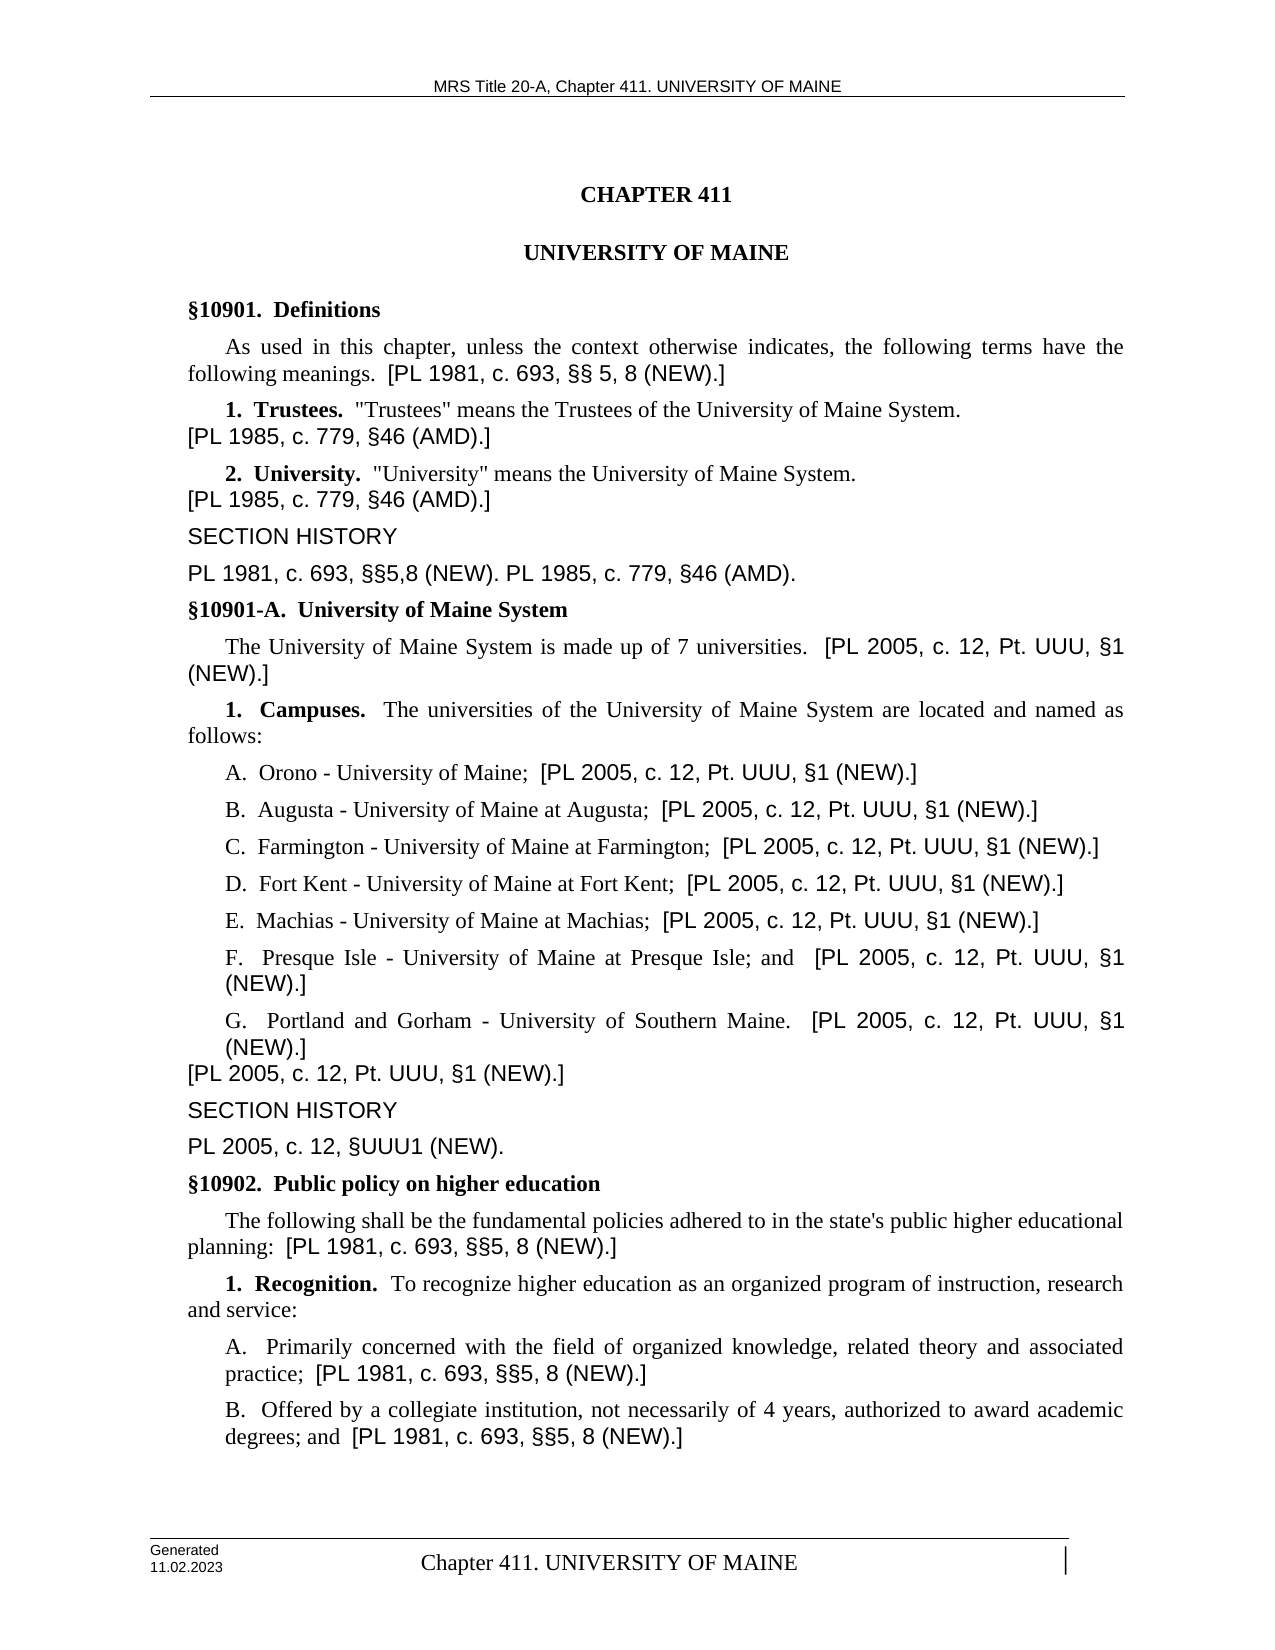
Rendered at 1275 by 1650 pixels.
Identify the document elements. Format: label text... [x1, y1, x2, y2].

text B. Augusta - University of Maine at Augusta; [PL 2005, c. 12, Pt. UUU, §1 (NEW).] [225, 796, 1125, 823]
text G. Portland and Gorham - University of Southern Maine. [PL 2005, c. 12, Pt. UUU, §1 (NEW).] [225, 1007, 1125, 1060]
text §10901-A. University of Maine System [187, 596, 1125, 623]
text As used in this chapter, unless the context otherwise indicates, the following terms have the following meanings. [PL 1981, c. 693, §§ 5, 8 (NEW).] [187, 333, 1125, 386]
text 1. Campuses. The universities of the University of Maine System are located and named as follows: [187, 696, 1125, 749]
text The University of Maine System is made up of 7 universities. [PL 2005, c. 12, Pt. UUU, §1 (NEW).] [187, 633, 1125, 686]
text D. Fort Kent - University of Maine at Fort Kent; [PL 2005, c. 12, Pt. UUU, §1 (NEW).] [225, 870, 1125, 896]
text [PL 2005, c. 12, Pt. UUU, §1 (NEW).] [187, 1060, 1125, 1086]
text 1. Recognition. To recognize higher education as an organized program of instruction, research and service: [187, 1270, 1125, 1323]
text C. Farmington - University of Maine at Farmington; [PL 2005, c. 12, Pt. UUU, §1 (NEW).] [225, 833, 1125, 859]
text CHAPTER 411 [187, 181, 1125, 208]
text 1. Trustees. "Trustees" means the Trustees of the University of Maine System. [187, 396, 1125, 423]
text B. Offered by a collegiate institution, not necessarily of 4 years, authorized to award academic degrees; and [PL 1981, c. 693, §§5, 8 (NEW).] [225, 1396, 1125, 1449]
text [PL 1985, c. 779, §46 (AMD).] [187, 423, 1125, 449]
text F. Presque Isle - University of Maine at Presque Isle; and [PL 2005, c. 12, Pt. UUU, §1 (NEW).] [225, 944, 1125, 997]
text [PL 1985, c. 779, §46 (AMD).] [187, 486, 1125, 512]
text 2. University. "University" means the University of Maine System. [187, 459, 1125, 486]
text SECTION HISTORY [187, 1097, 1125, 1123]
text The following shall be the fundamental policies adhered to in the state's public higher educational planning: [PL 1981, c. 693, §§5, 8 (NEW).] [187, 1207, 1125, 1260]
text SECTION HISTORY [187, 523, 1125, 549]
text UNIVERSITY OF MAINE [187, 239, 1125, 265]
text §10901. Definitions [187, 296, 1125, 323]
text PL 2005, c. 12, §UUU1 (NEW). [187, 1133, 1125, 1160]
text E. Machias - University of Maine at Machias; [PL 2005, c. 12, Pt. UUU, §1 (NEW).] [225, 907, 1125, 933]
text §10902. Public policy on higher education [187, 1170, 1125, 1196]
text A. Primarily concerned with the field of organized knowledge, related theory and associated practice; [PL 1981, c. 693, §§5, 8 (NEW).] [225, 1333, 1125, 1386]
text A. Orono - University of Maine; [PL 2005, c. 12, Pt. UUU, §1 (NEW).] [225, 759, 1125, 786]
text PL 1981, c. 693, §§5,8 (NEW). PL 1985, c. 779, §46 (AMD). [187, 559, 1125, 586]
